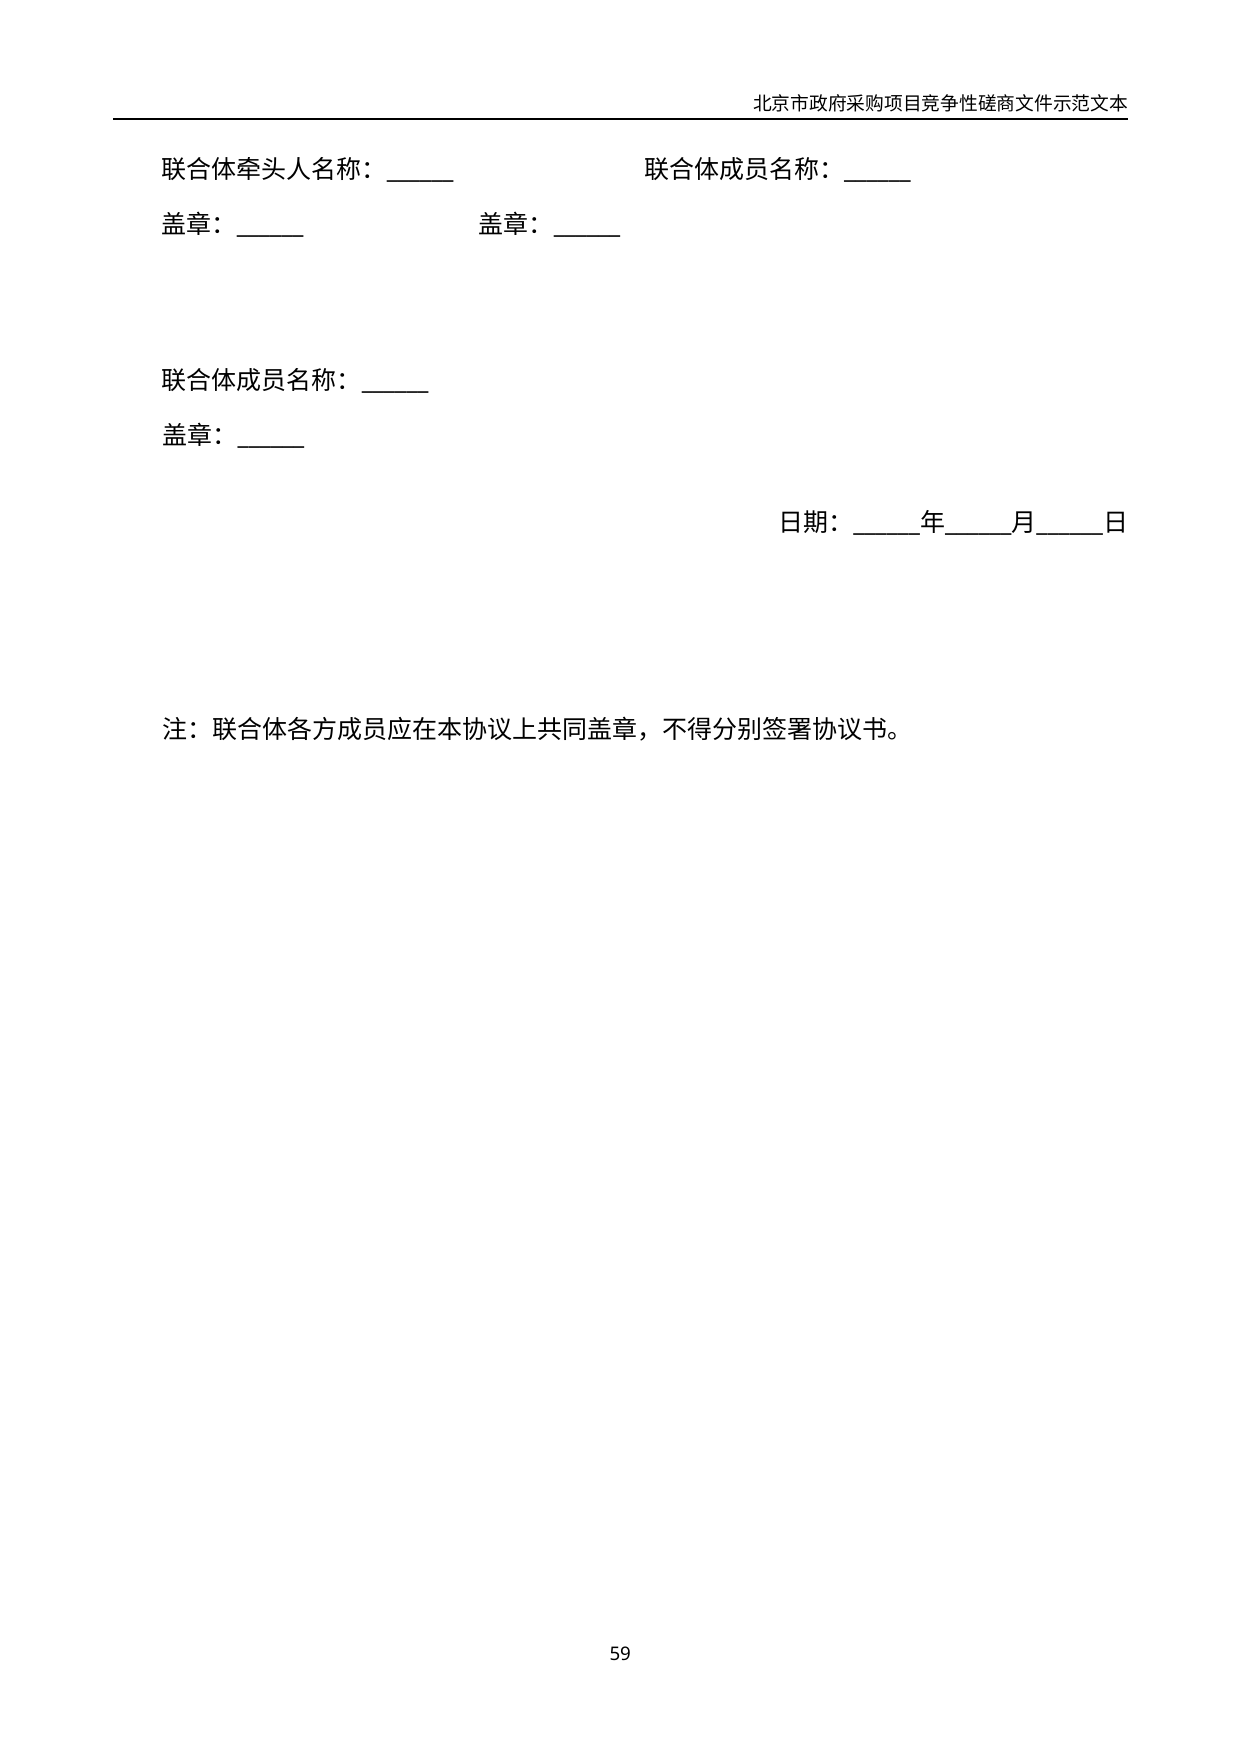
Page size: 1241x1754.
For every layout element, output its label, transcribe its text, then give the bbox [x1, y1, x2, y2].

text 盖章：______ 盖章：______ [112, 204, 1128, 241]
text 日期：______年______月______日 [162, 502, 1128, 539]
text 注：联合体各方成员应在本协议上共同盖章，不得分别签署协议书。 [162, 710, 1128, 746]
text 联合体牵头人名称：______ 联合体成员名称：______ [112, 150, 1128, 186]
text 联合体成员名称：______ [112, 361, 1128, 397]
text 盖章：______ [112, 415, 1128, 451]
